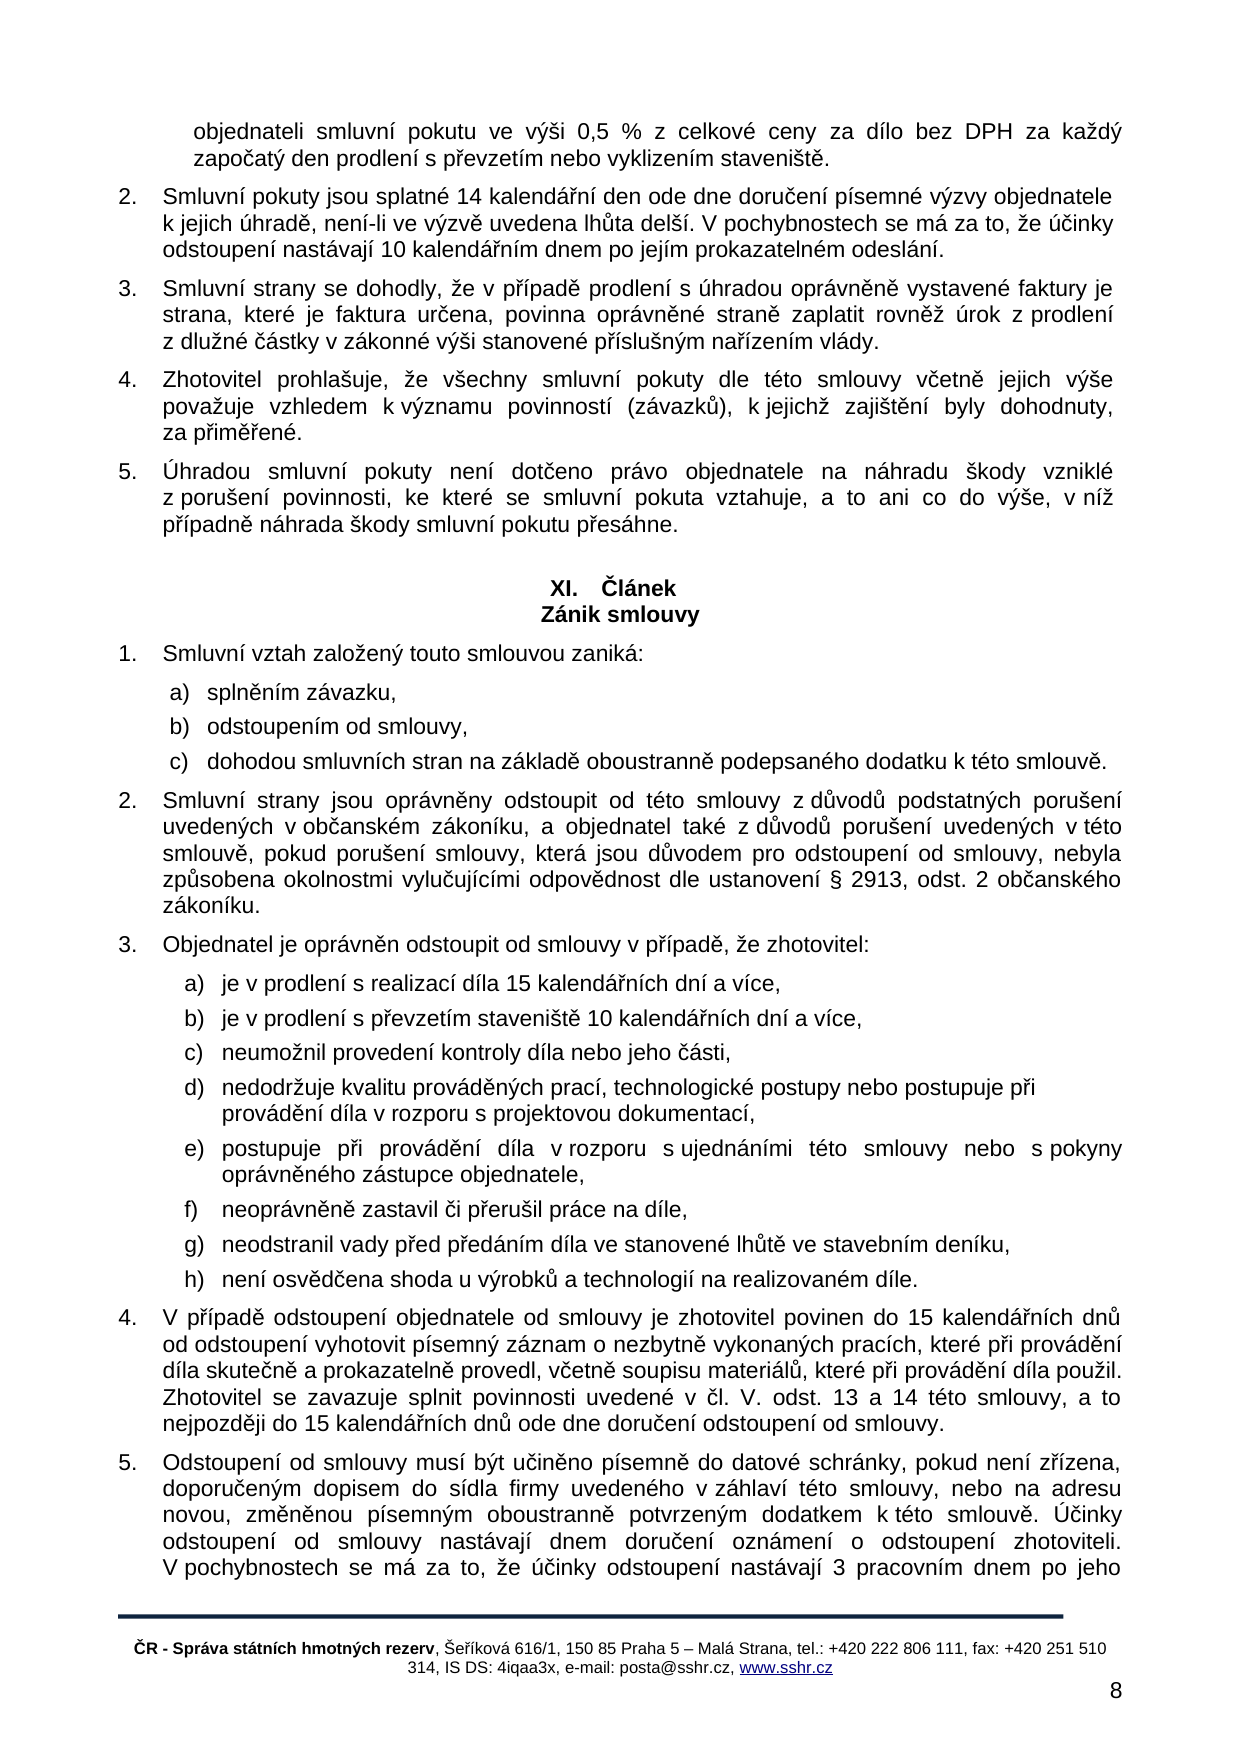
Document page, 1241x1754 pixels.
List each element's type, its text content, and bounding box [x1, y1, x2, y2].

list Objednatel je oprávněn odstoupit od smlouvy v případě, že zhotovitel: [118, 931, 1122, 957]
text Zánik smlouvy [118, 601, 1122, 627]
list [118, 1449, 1122, 1580]
list neumožnil provedení kontroly díla nebo jeho části, [184, 1039, 1122, 1066]
list Smluvní vztah založený touto smlouvou zaniká: [118, 640, 1122, 666]
list Smluvní strany jsou oprávněny odstoupit od této smlouvy z důvodů podstatných porušení uvedených v občanském zákoníku, a objednatel také z důvodů porušení uvedených v této smlouvě, pokud porušení smlouvy, která jsou důvodem pro odstoupení od smlouvy, nebyla způsobena okolnostmi vylučujícími odpovědnost dle ustanovení § 2913, odst. 2 občanského zákoníku. [118, 787, 1122, 919]
list postupuje při provádění díla v rozporu s ujednáními této smlouvy nebo s pokyny oprávněného zástupce objednatele, [184, 1135, 1122, 1188]
list není osvědčena shoda u výrobků a technologií na realizovaném díle. [184, 1266, 1122, 1292]
list je v prodlení s realizací díla 15 kalendářních dní a více, [184, 970, 1122, 996]
list neoprávněně zastavil či přerušil práce na díle, [184, 1196, 1122, 1222]
list Úhradou smluvní pokuty není dotčeno právo objednatele na náhradu škody vzniklé z porušení povinnosti, ke které se smluvní pokuta vztahuje, a to ani co do výše, v níž případně náhrada škody smluvní pokutu přesáhne. [118, 458, 1113, 537]
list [162, 118, 1122, 171]
list nedodržuje kvalitu prováděných prací, technologické postupy nebo postupuje při provádění díla v rozporu s projektovou dokumentací, [184, 1074, 1122, 1127]
subtitle Článek [118, 574, 1122, 601]
list dohodou smluvních stran na základě oboustranně podepsaného dodatku k této smlouvě. [169, 748, 1122, 774]
list je v prodlení s převzetím staveniště 10 kalendářních dní a více, [184, 1005, 1122, 1031]
list odstoupením od smlouvy, [169, 713, 1122, 740]
list neodstranil vady před předáním díla ve stanovené lhůtě ve stavebním deníku, [184, 1231, 1122, 1257]
list Smluvní pokuty jsou splatné 14 kalendářní den ode dne doručení písemné výzvy objednatele k jejich úhradě, není-li ve výzvě uvedena lhůta delší. V pochybnostech se má za to, že účinky odstoupení nastávají 10 kalendářním dnem po jejím prokazatelném odeslání. [118, 183, 1113, 262]
list V případě odstoupení objednatele od smlouvy je zhotovitel povinen do 15 kalendářních dnů od odstoupení vyhotovit písemný záznam o nezbytně vykonaných pracích, které při provádění díla skutečně a prokazatelně provedl, včetně soupisu materiálů, které při provádění díla použil. Zhotovitel se zavazuje splnit povinnosti uvedené v čl. V. odst. 13 a 14 této smlouvy, a to nejpozději do 15 kalendářních dnů ode dne doručení odstoupení od smlouvy. [118, 1304, 1122, 1436]
list Smluvní strany se dohodly, že v případě prodlení s úhradou oprávněně vystavené faktury je strana, které je faktura určena, povinna oprávněné straně zaplatit rovněž úrok z prodlení z dlužné částky v zákonné výši stanovené příslušným nařízením vlády. [118, 275, 1113, 354]
list splněním závazku, [169, 679, 1122, 705]
list Zhotovitel prohlašuje, že všechny smluvní pokuty dle této smlouvy včetně jejich výše považuje vzhledem k významu povinností (závazků), k jejichž zajištění byly dohodnuty, za přiměřené. [118, 366, 1113, 446]
